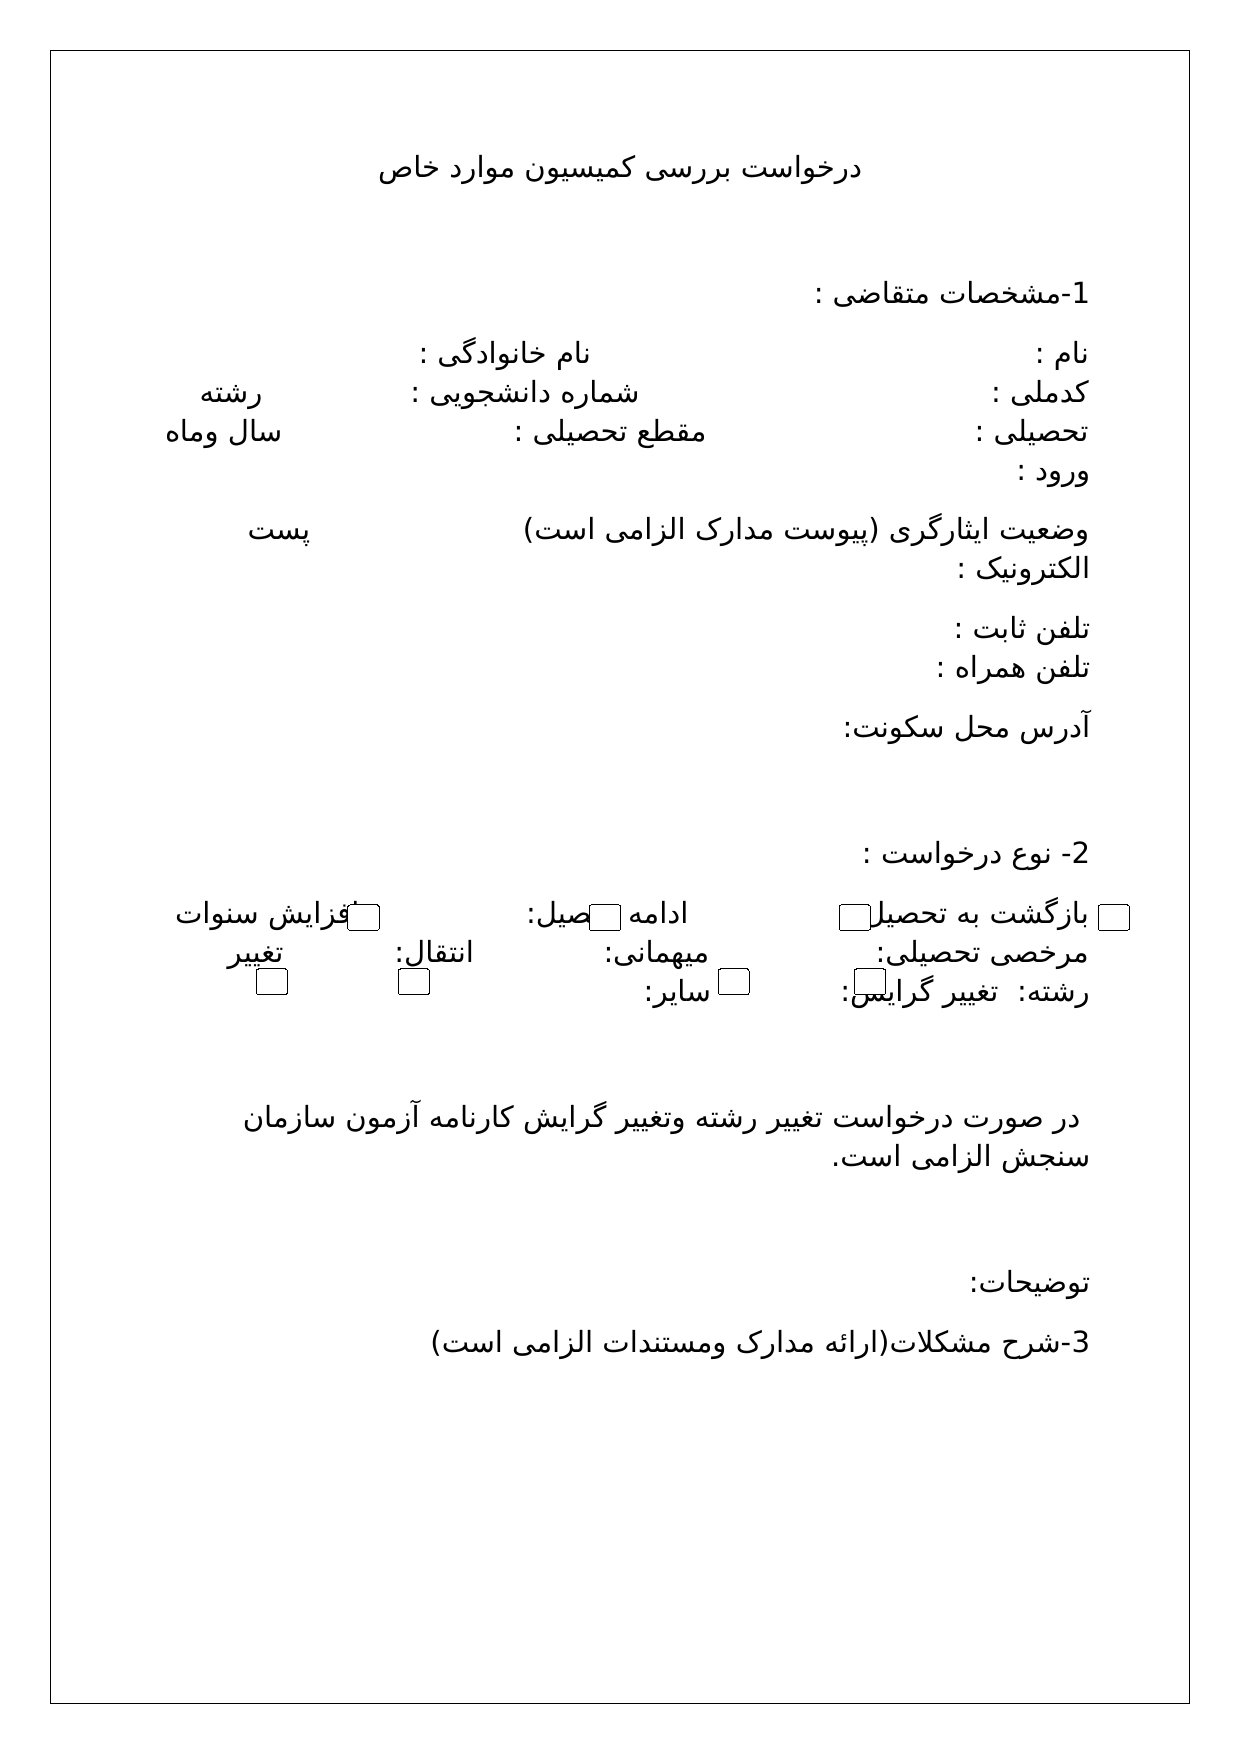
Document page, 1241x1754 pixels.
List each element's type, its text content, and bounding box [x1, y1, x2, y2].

text 1-مشخصات متقاضی : [150, 276, 1090, 310]
text آدرس محل سکونت: [150, 710, 1090, 744]
text تلفن ثابت : تلفن همراه : [150, 611, 1090, 684]
text نام : نام خانوادگی : کدملی : شماره دانشجویی : رشته تحصیلی : مقطع تحصیلی : سال وماه ورود : [150, 336, 1090, 487]
text توضیحات: [150, 1266, 1090, 1299]
text بازگشت به تحصیل ادامه تحصیل: افزایش سنوات مرخصی تحصیلی: میهمانی: انتقال: تغییر رشته: تغییر گرایش: سایر: [150, 896, 1090, 1008]
text درخواست بررسی کمیسیون موارد خاص [150, 150, 1090, 184]
text در صورت درخواست تغییر رشته وتغییر گرایش کارنامه آزمون سازمان سنجش الزامی است. [150, 1100, 1090, 1173]
text 3-شرح مشکلات(ارائه مدارک ومستندات الزامی است) [150, 1325, 1090, 1359]
text وضعیت ایثارگری (پیوست مدارک الزامی است) پست الکترونیک : [150, 513, 1090, 586]
text 2- نوع درخواست : [150, 836, 1090, 870]
